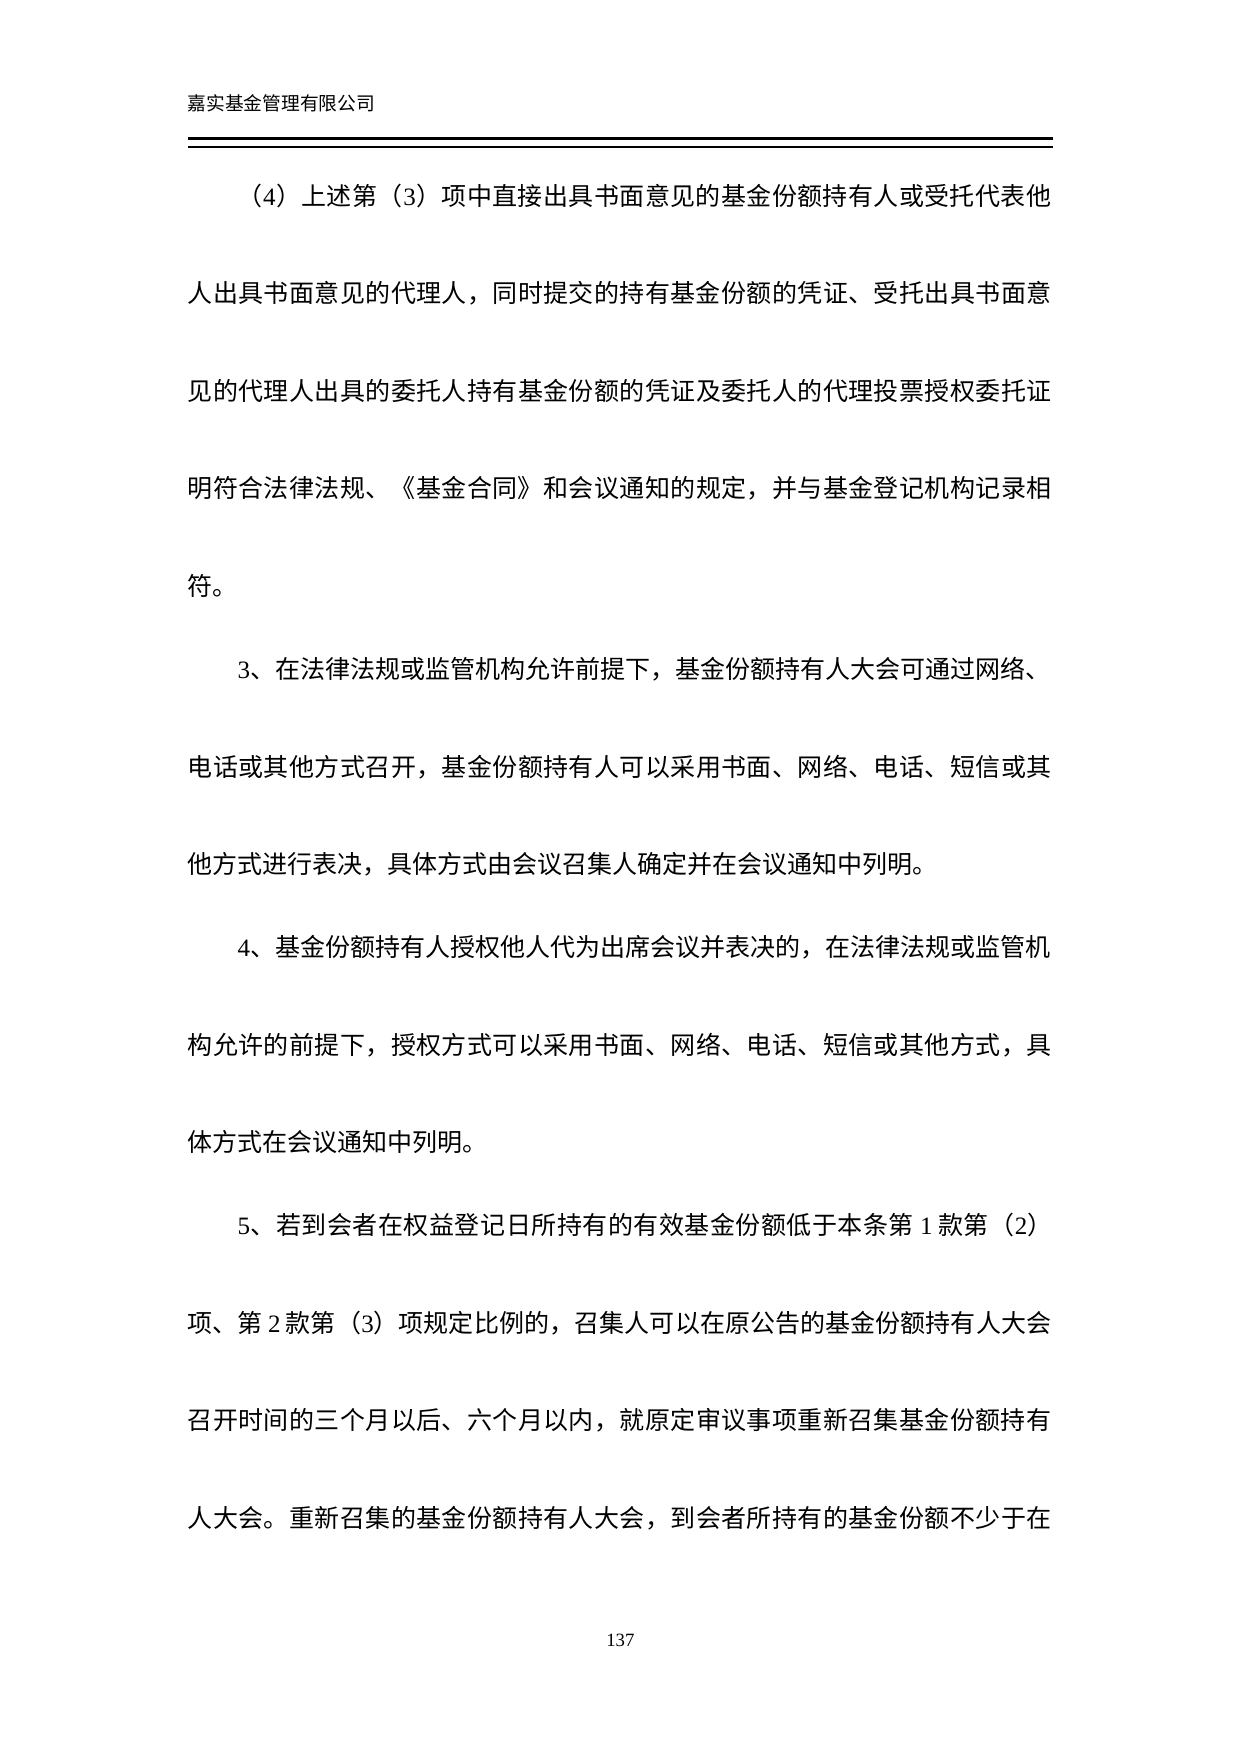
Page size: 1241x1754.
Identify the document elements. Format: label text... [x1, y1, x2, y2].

text （4）上述第（3）项中直接出具书面意见的基金份额持有人或受托代表他人出具书面意见的代理人，同时提交的持有基金份额的凭证、受托出具书面意见的代理人出具的委托人持有基金份额的凭证及委托人的代理投票授权委托证明符合法律法规、《基金合同》和会议通知的规定，并与基金登记机构记录相符。 [187, 162, 1053, 617]
text 3、在法律法规或监管机构允许前提下，基金份额持有人大会可通过网络、电话或其他方式召开，基金份额持有人可以采用书面、网络、电话、短信或其他方式进行表决，具体方式由会议召集人确定并在会议通知中列明。 [187, 635, 1053, 895]
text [187, 1191, 1053, 1549]
text 4、基金份额持有人授权他人代为出席会议并表决的，在法律法规或监管机构允许的前提下，授权方式可以采用书面、网络、电话、短信或其他方式，具体方式在会议通知中列明。 [187, 913, 1053, 1173]
